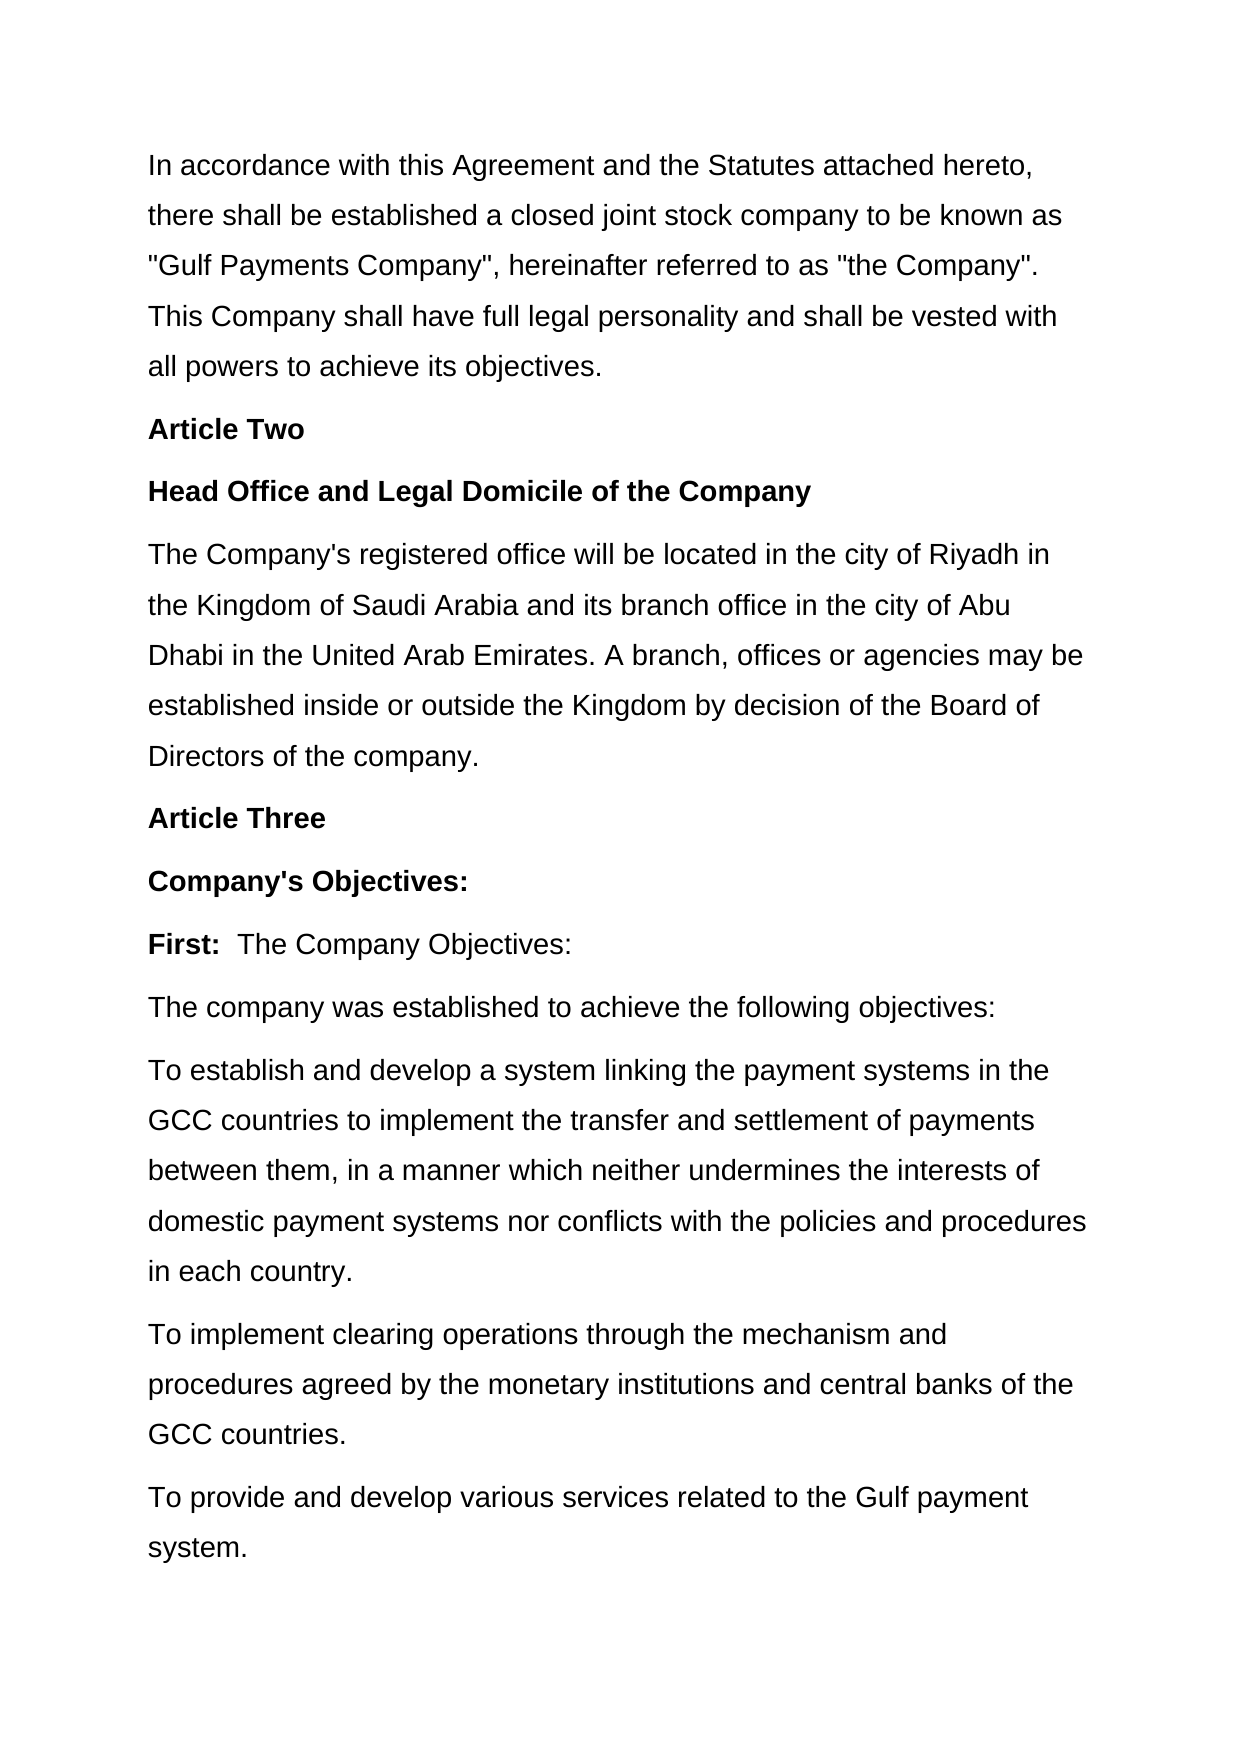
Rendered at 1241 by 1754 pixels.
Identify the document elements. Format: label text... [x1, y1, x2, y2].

text Company's Objectives: [148, 864, 1093, 898]
text To provide and develop various services related to the Gulf payment system. [148, 1480, 1093, 1564]
text To implement clearing operations through the mechanism and procedures agreed by the monetary institutions and central banks of the GCC countries. [148, 1317, 1093, 1451]
text In accordance with this Agreement and the Statutes attached hereto, there shall be established a closed joint stock company to be known as "Gulf Payments Company", hereinafter referred to as "the Company". This Company shall have full legal personality and shall be vested with all powers to achieve its objectives. [148, 148, 1093, 382]
text First: The Company Objectives: [148, 927, 1093, 961]
text Article Three [148, 801, 1093, 835]
text The Company's registered office will be located in the city of Riyadh in the Kingdom of Saudi Arabia and its branch office in the city of Abu Dhabi in the United Arab Emirates. A branch, offices or agencies may be established inside or outside the Kingdom by decision of the Board of Directors of the company. [148, 537, 1093, 772]
text The company was established to achieve the following objectives: [148, 990, 1093, 1023]
text Head Office and Legal Domicile of the Company [148, 474, 1093, 508]
text To establish and develop a system linking the payment systems in the GCC countries to implement the transfer and settlement of payments between them, in a manner which neither undermines the interests of domestic payment systems nor conflicts with the policies and procedures in each country. [148, 1053, 1093, 1287]
text Article Two [148, 412, 1093, 445]
